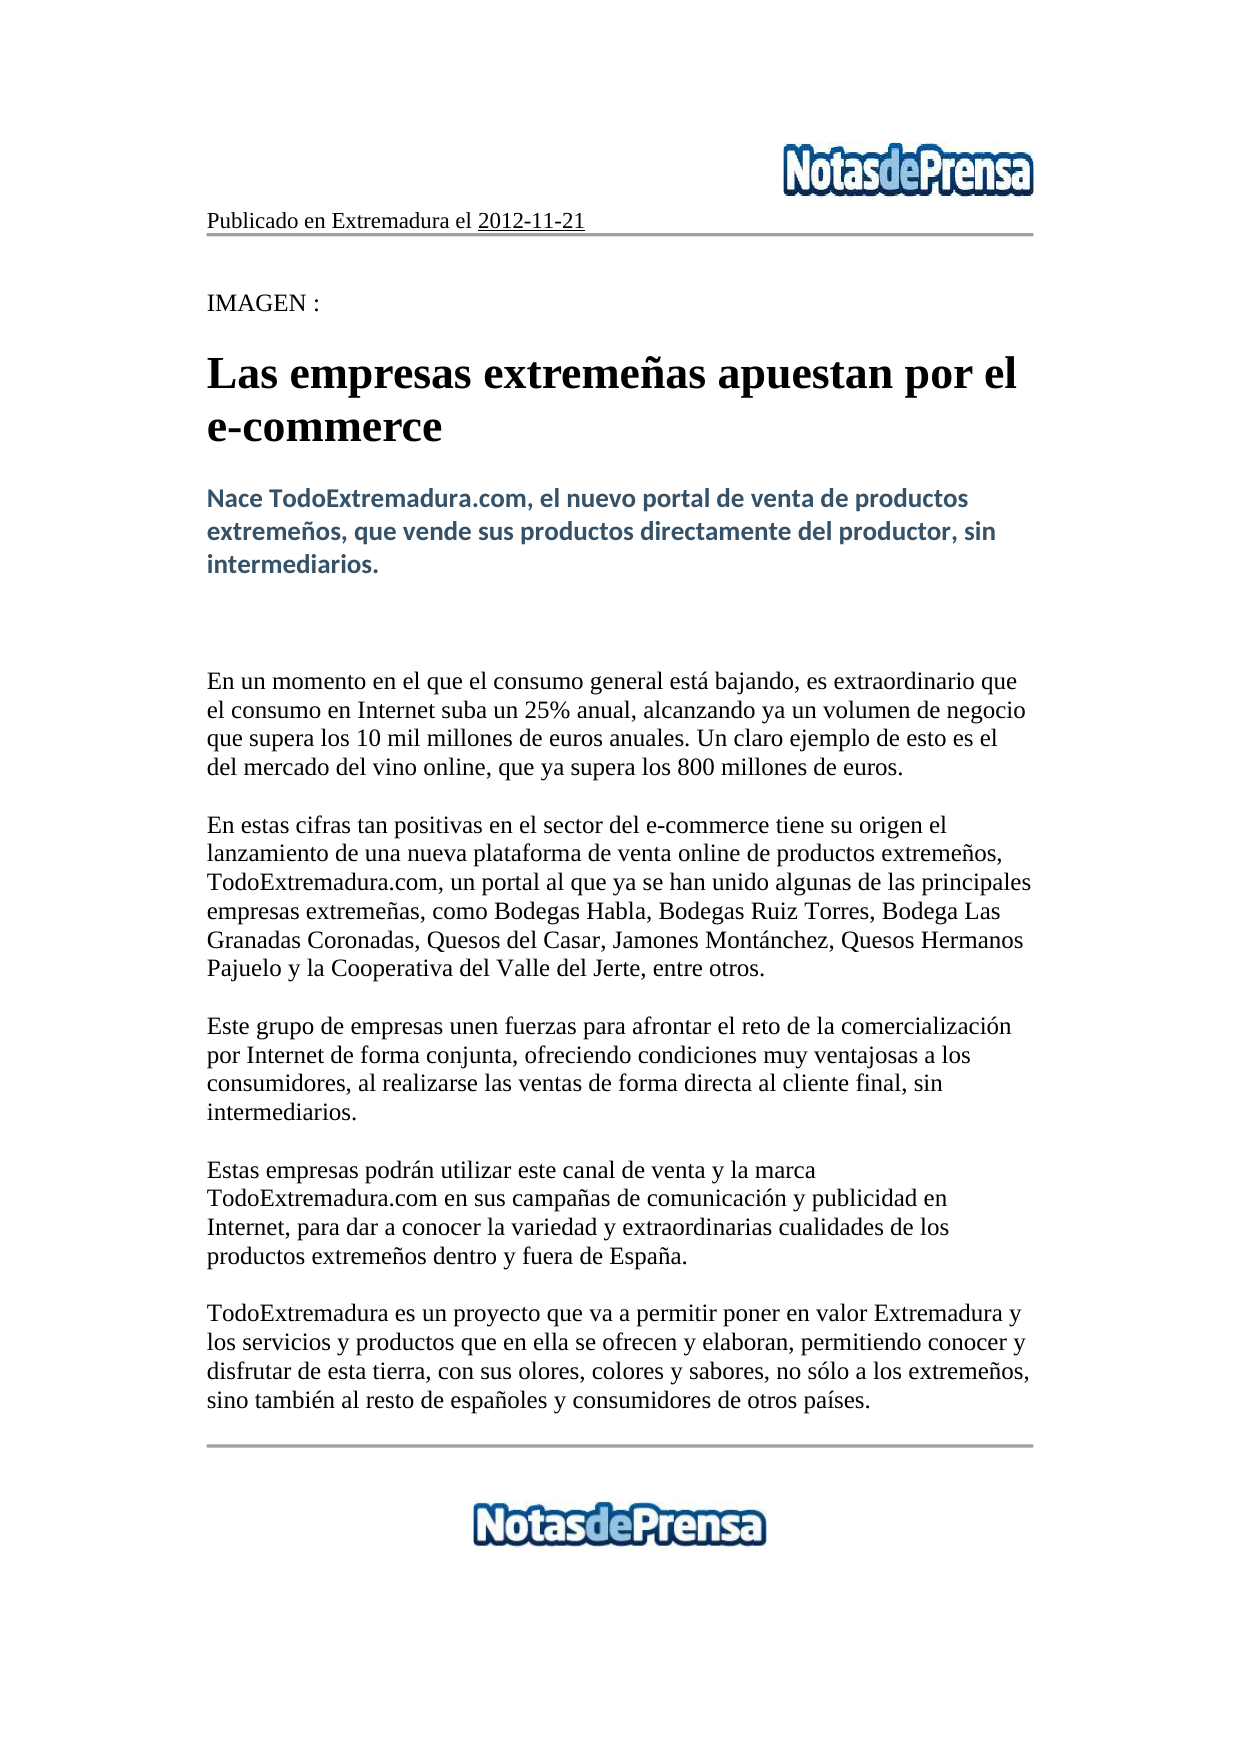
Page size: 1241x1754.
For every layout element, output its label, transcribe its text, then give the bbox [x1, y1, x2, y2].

subtitle Las empresas extremeñas apuestan por el e-commerce [207, 346, 1033, 452]
subtitle Nace TodoExtremadura.com, el nuevo portal de venta de productos extremeños, que vende sus productos directamente del productor, sin intermediarios. [207, 481, 1033, 580]
picture [783, 142, 1034, 199]
picture [473, 1501, 767, 1548]
text IMAGEN : [207, 288, 1033, 317]
